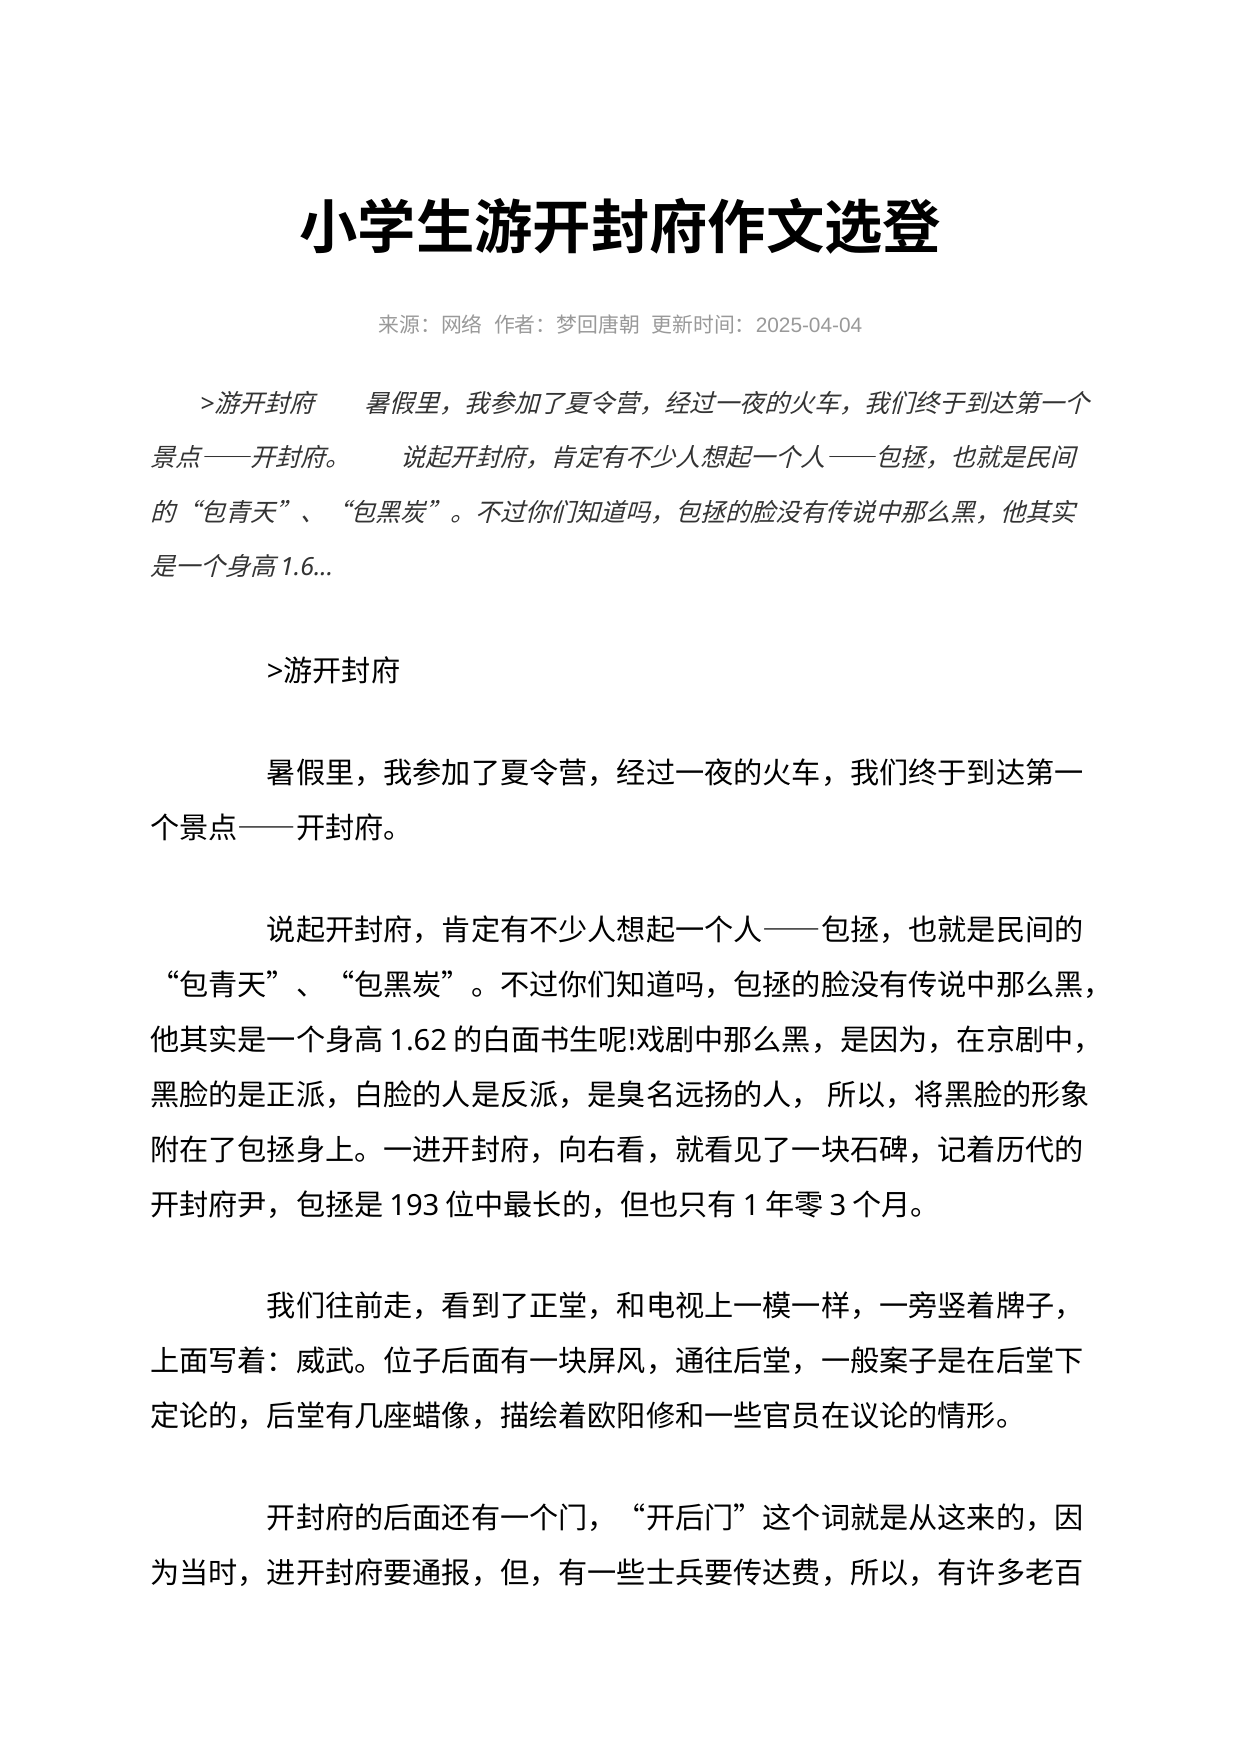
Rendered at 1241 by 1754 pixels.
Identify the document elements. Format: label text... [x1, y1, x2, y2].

text >游开封府 暑假里，我参加了夏令营，经过一夜的火车，我们终于到达第一个景点——开封府。 说起开封府，肯定有不少人想起一个人——包拯，也就是民间的“包青天”、“包黑炭”。不过你们知道吗，包拯的脸没有传说中那么黑，他其实是一个身高1.6... [150, 383, 1090, 583]
text >游开封府 [150, 648, 1090, 690]
text 暑假里，我参加了夏令营，经过一夜的火车，我们终于到达第一个景点——开封府。 [150, 750, 1090, 847]
text 我们往前走，看到了正堂，和电视上一模一样，一旁竖着牌子，上面写着：威武。位子后面有一块屏风，通往后堂，一般案子是在后堂下定论的，后堂有几座蜡像，描绘着欧阳修和一些官员在议论的情形。 [150, 1283, 1090, 1435]
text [150, 1494, 1090, 1592]
text 说起开封府，肯定有不少人想起一个人——包拯，也就是民间的“包青天”、“包黑炭”。不过你们知道吗，包拯的脸没有传说中那么黑，他其实是一个身高1.62的白面书生呢!戏剧中那么黑，是因为，在京剧中，黑脸的是正派，白脸的人是反派，是臭名远扬的人， 所以，将黑脸的形象附在了包拯身上。一进开封府，向右看，就看见了一块石碑，记着历代的开封府尹，包拯是193位中最长的，但也只有1年零3个月。 [150, 906, 1090, 1223]
text 来源：网络 作者：梦回唐朝 更新时间：2025-04-04 [150, 313, 1090, 337]
subtitle 小学生游开封府作文选登 [150, 181, 1090, 266]
